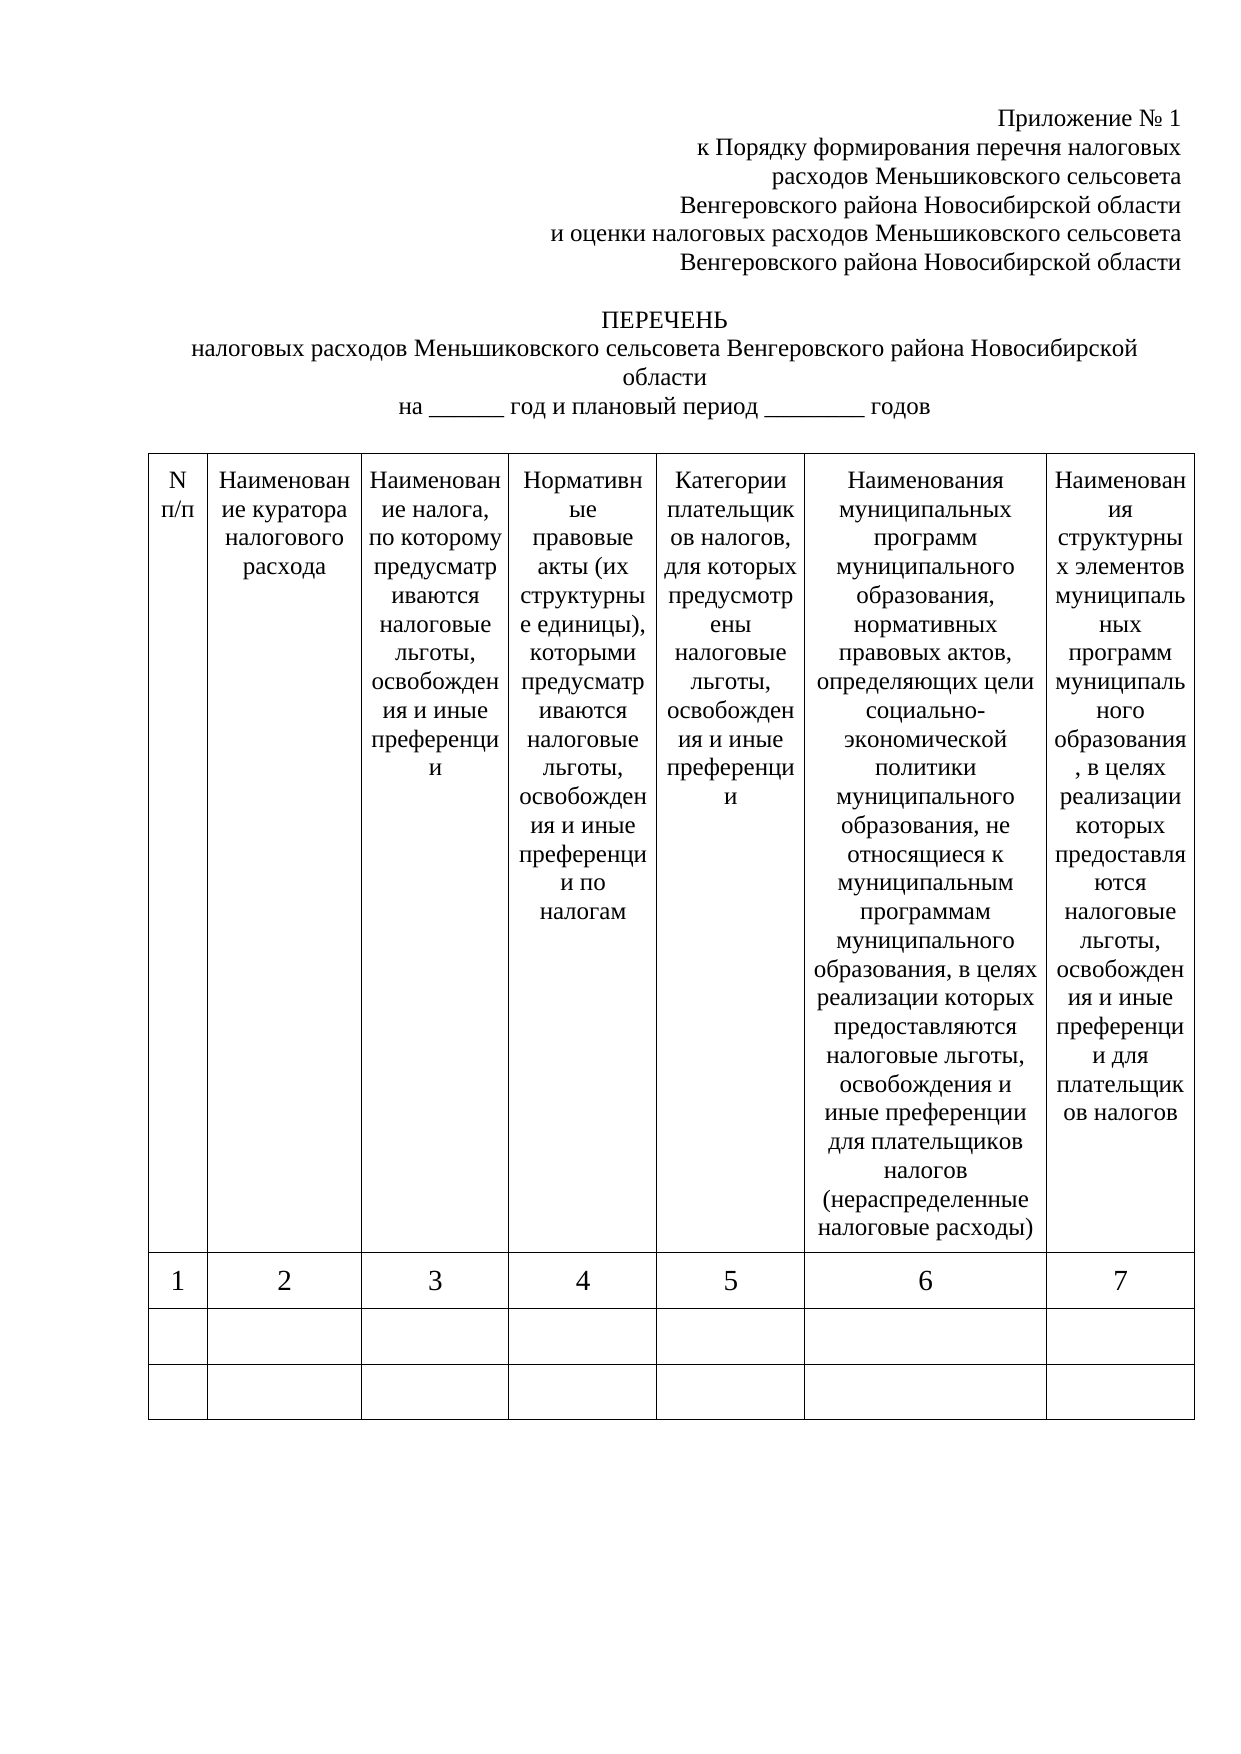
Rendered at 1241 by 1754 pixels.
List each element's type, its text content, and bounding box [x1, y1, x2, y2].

table_header Наименование куратора налогового расхода [208, 454, 361, 1252]
text Венгеровского района Новосибирской области [148, 247, 1181, 276]
table_header Нормативные правовые акты (их структурные единицы), которыми предусматриваются налоговые льготы, освобождения и иные преференции по налогам [509, 454, 656, 1252]
text расходов Меньшиковского сельсовета [148, 161, 1181, 190]
text и оценки налоговых расходов Меньшиковского сельсовета [148, 218, 1181, 247]
table_cell [1047, 1365, 1194, 1419]
table_cell [208, 1309, 361, 1363]
table_cell [208, 1365, 361, 1419]
text ПЕРЕЧЕНЬ [148, 305, 1181, 333]
table_cell [805, 1365, 1046, 1419]
table_cell 6 [805, 1253, 1046, 1308]
table_cell 3 [362, 1253, 508, 1308]
table_cell [362, 1365, 508, 1419]
table_header Наименование налога, по которому предусматриваются налоговые льготы, освобождения и иные преференции [362, 454, 508, 1252]
text Приложение № 1 [148, 103, 1181, 132]
text налоговых расходов Меньшиковского сельсовета Венгеровского района Новосибирской области [148, 333, 1181, 391]
table_cell [149, 1309, 207, 1363]
table_cell [149, 1365, 207, 1419]
table_cell [657, 1309, 804, 1363]
table_header Наименования структурных элементов муниципальных программ муниципального образования, в целях реализации которых предоставляются налоговые льготы, освобождения и иные преференции для плательщиков налогов [1047, 454, 1194, 1252]
table_header N п/п [149, 454, 207, 1252]
table_header Категории плательщиков налогов, для которых предусмотрены налоговые льготы, освобождения и иные преференции [657, 454, 804, 1252]
table_cell 1 [149, 1253, 207, 1308]
table_cell 2 [208, 1253, 361, 1308]
table_cell 5 [657, 1253, 804, 1308]
table_cell [657, 1365, 804, 1419]
table_cell [362, 1309, 508, 1363]
table_cell [509, 1365, 656, 1419]
table_cell [1047, 1309, 1194, 1363]
text к Порядку формирования перечня налоговых [148, 132, 1181, 161]
table_header Наименования муниципальных программ муниципального образования, нормативных правовых актов, определяющих цели социально-экономической политики муниципального образования, не относящиеся к муниципальным программам муниципального образования, в целях реализации которых предоставляются налоговые льготы, освобождения и иные преференции для плательщиков налогов (нераспределенные налоговые расходы) [805, 454, 1046, 1252]
text Венгеровского района Новосибирской области [148, 190, 1181, 218]
table_cell [805, 1309, 1046, 1363]
table_cell 7 [1047, 1253, 1194, 1308]
table_cell [509, 1309, 656, 1363]
table_cell 4 [509, 1253, 656, 1308]
text на ______ год и плановый период ________ годов [148, 391, 1181, 420]
